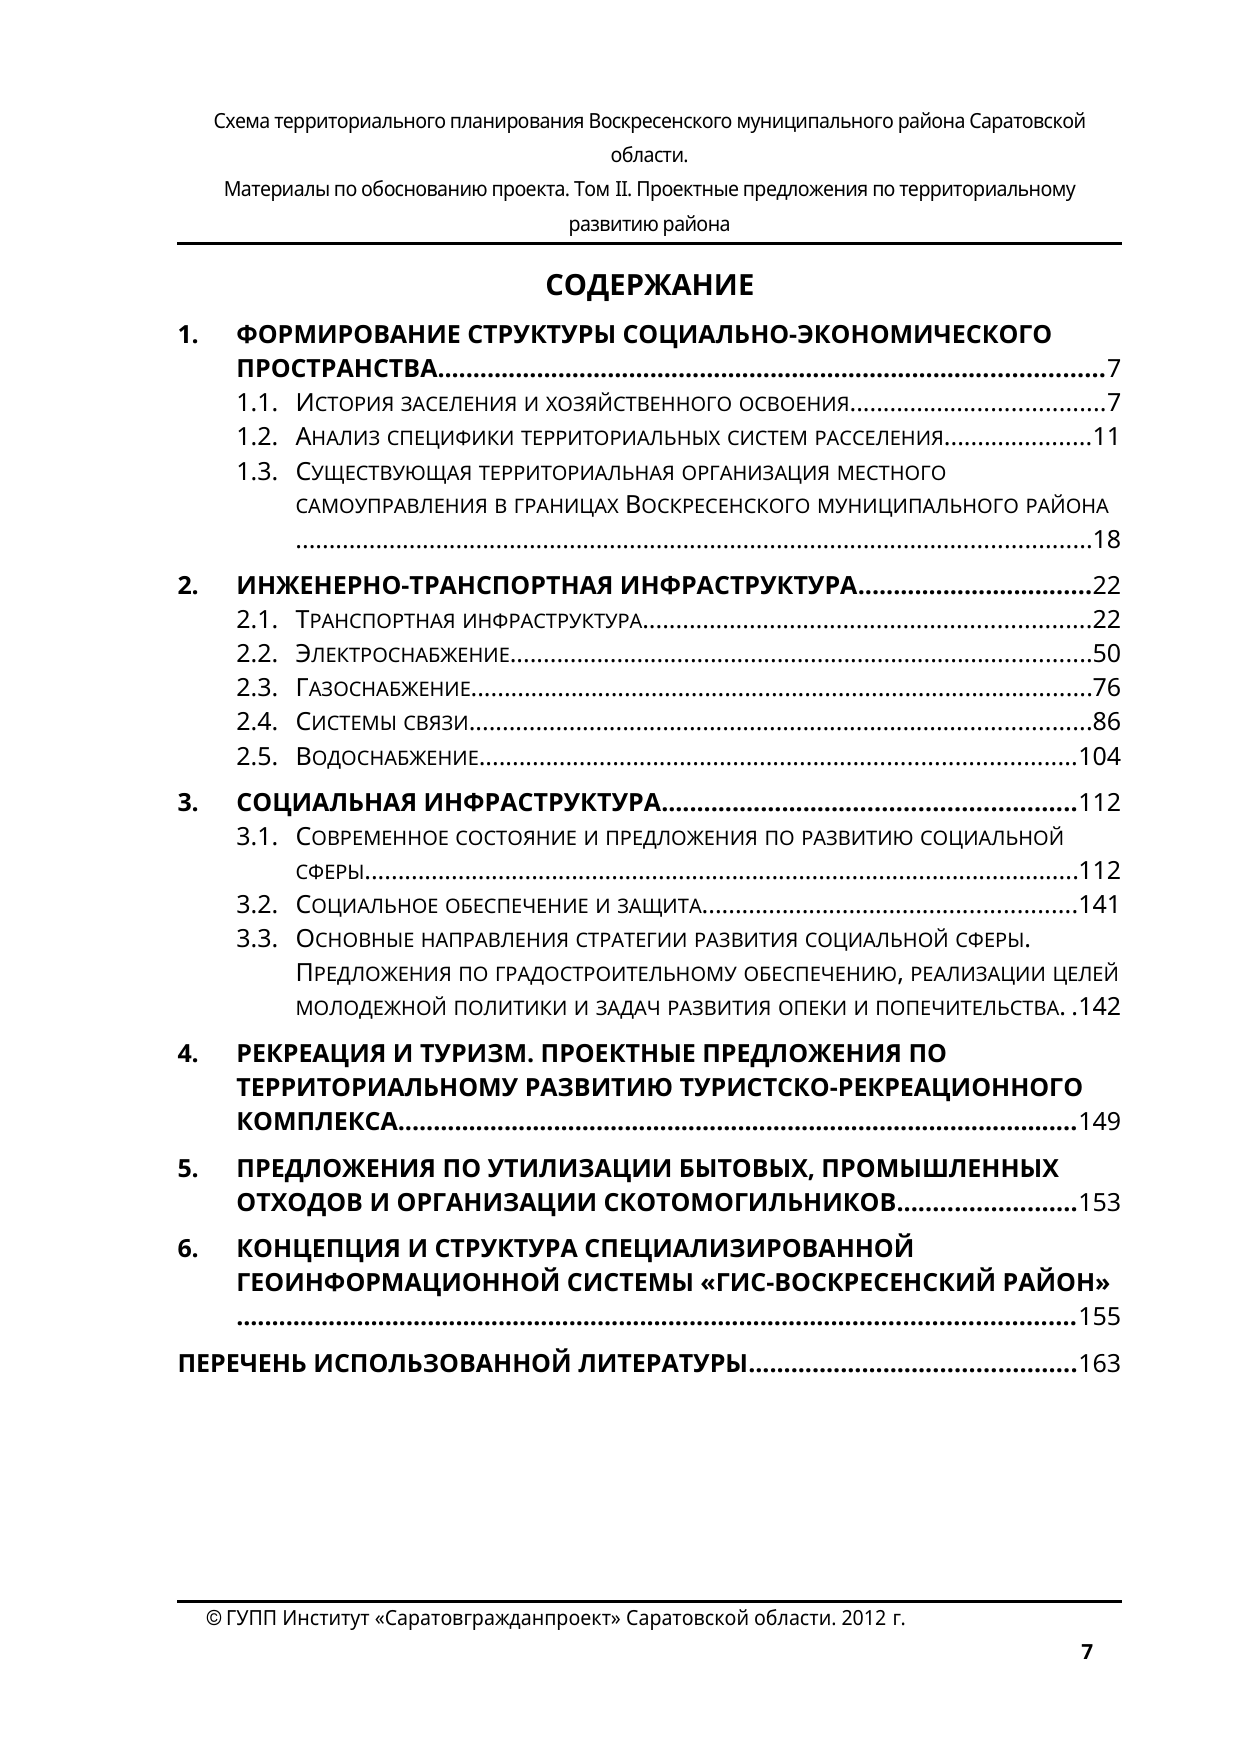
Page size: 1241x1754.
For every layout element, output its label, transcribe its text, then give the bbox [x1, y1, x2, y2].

text Перечень использованной литературы 163 [177, 1346, 1122, 1380]
text 2.5. Водоснабжение 104 [236, 738, 1122, 772]
text 1.1. История заселения и хозяйственного освоения 7 [236, 385, 1122, 419]
text 2.3. Газоснабжение 76 [236, 670, 1122, 704]
text 2.2. Электроснабжение 50 [236, 636, 1122, 670]
text 1.2. Анализ специфики территориальных систем расселения 11 [236, 419, 1122, 453]
text Содержание [177, 265, 1122, 304]
text 3.2. Социальное обеспечение и защита 141 [236, 887, 1122, 921]
text 5. Предложения по утилизации бытовых, промышленных отходов и организации скотомогильников 153 [177, 1150, 1122, 1218]
text 3.1. Современное состояние и предложения по развитию социальной сферы 112 [236, 819, 1122, 887]
text 2. Инженерно-транспортная инфраструктура 22 [177, 568, 1122, 602]
text 1. ФОРМИРОВАНИЕ СТРУКТУРЫ СОЦИАЛЬНО-ЭКОНОМИЧЕСКОГО ПРОСТРАНСТВА 7 [177, 317, 1122, 385]
text 3. Социальная инфраструктура 112 [177, 785, 1122, 819]
text 4. Рекреация и туризм. проектные предложения по территориальному развитию туристско-рекреационного комплекса 149 [177, 1036, 1122, 1138]
text 1.3. Существующая территориальная организация местного самоуправления в границах Воскресенского муниципального района 18 [236, 453, 1122, 555]
text 6. Концепция и структура специализированной геоинформационной системы «ГИС-Воскресенский район» 155 [177, 1231, 1122, 1333]
text 3.3. Основные направления стратегии развития социальной сферы. Предложения по градостроительному обеспечению, реализации целей молодежной политики и задач развития опеки и попечительства 142 [236, 921, 1122, 1023]
text 2.4. Системы связи 86 [236, 704, 1122, 738]
text 2.1. Транспортная инфраструктура 22 [236, 602, 1122, 636]
